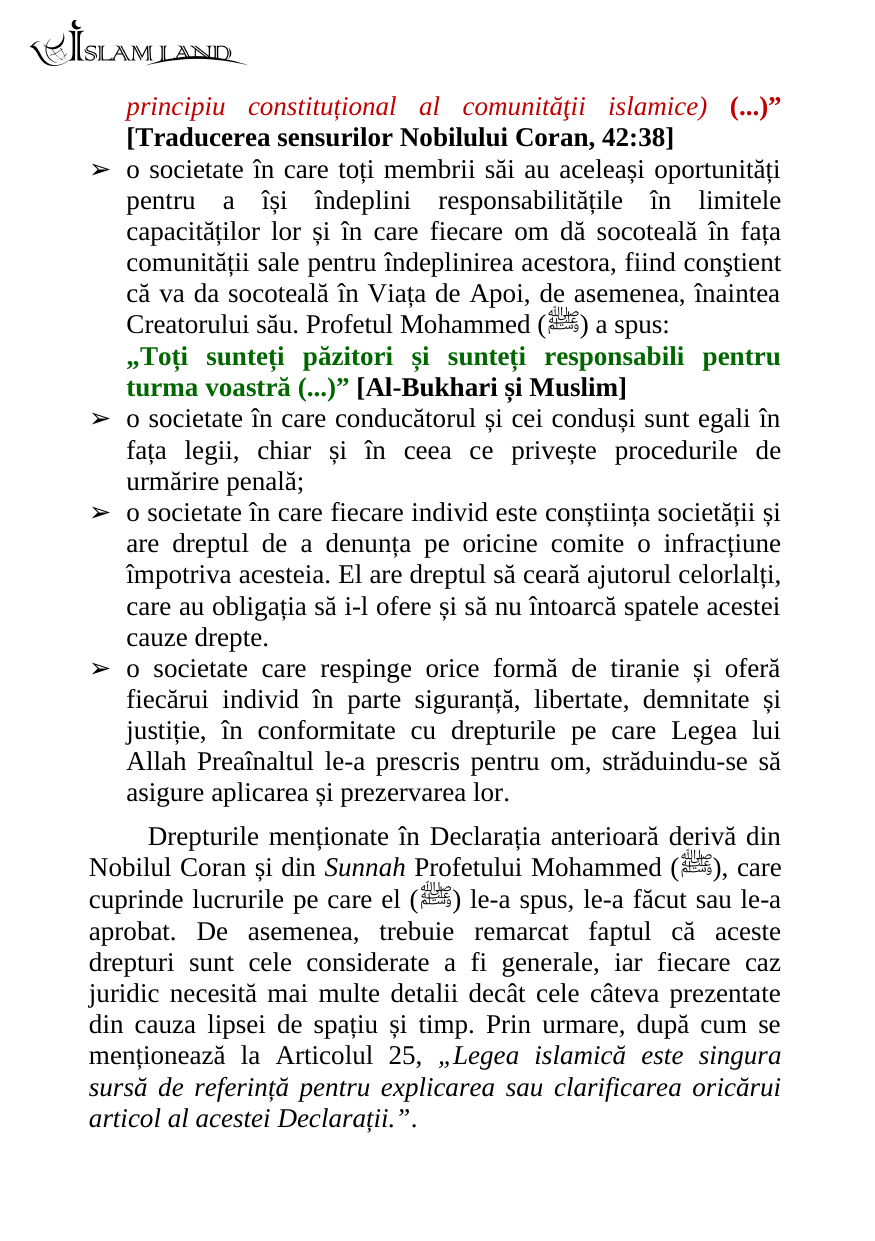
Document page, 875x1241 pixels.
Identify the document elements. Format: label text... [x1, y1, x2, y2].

list o societate care respinge orice formă de tiranie și oferă fiecărui individ în parte siguranță, libertate, demnitate și justiție, în conformitate cu drepturile pe care Legea lui Allah Preaînaltul le-a prescris pentru om, străduindu-se să asigure aplicarea și prezervarea lor. [89, 652, 782, 808]
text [126, 90, 782, 153]
list o societate în care fiecare individ este conștiința societății și are dreptul de a denunța pe oricine comite o infracțiune împotriva acesteia. El are dreptul să ceară ajutorul celorlalți, care au obligația să i-l ofere și să nu întoarcă spatele acestei cauze drepte. [89, 496, 782, 652]
list o societate în care conducătorul și cei conduși sunt egali în fața legii, chiar și în ceea ce privește procedurile de urmărire penală; [89, 402, 782, 496]
text Drepturile menționate în Declarația anterioară derivă din Nobilul Coran și din Sunnah Profetului Mohammed (ﷺ), care cuprinde lucrurile pe care el (ﷺ) le-a spus, le-a făcut sau le-a aprobat. De asemenea, trebuie remarcat faptul că aceste drepturi sunt cele considerate a fi generale, iar fiecare caz juridic necesită mai multe detalii decât cele câteva prezentate din cauza lipsei de spațiu și timp. Prin urmare, după cum se menționează la Articolul 25, „Legea islamică este singura sursă de referință pentru explicarea sau clarificarea oricărui articol al acestei Declarații.”. [89, 820, 782, 1133]
text „Toți sunteți păzitori și sunteți responsabili pentru turma voastră (...)” [Al-Bukhari și Muslim] [126, 340, 782, 402]
list o societate în care toți membrii săi au aceleași oportunități pentru a își îndeplini responsabilitățile în limitele capacităților lor și în care fiecare om dă socoteală în fața comunității sale pentru îndeplinirea acestora, fiind conştient că va da socoteală în Viața de Apoi, de asemenea, înaintea Creatorului său. Profetul Mohammed (ﷺ) a spus: [89, 153, 782, 340]
picture [29, 20, 249, 66]
